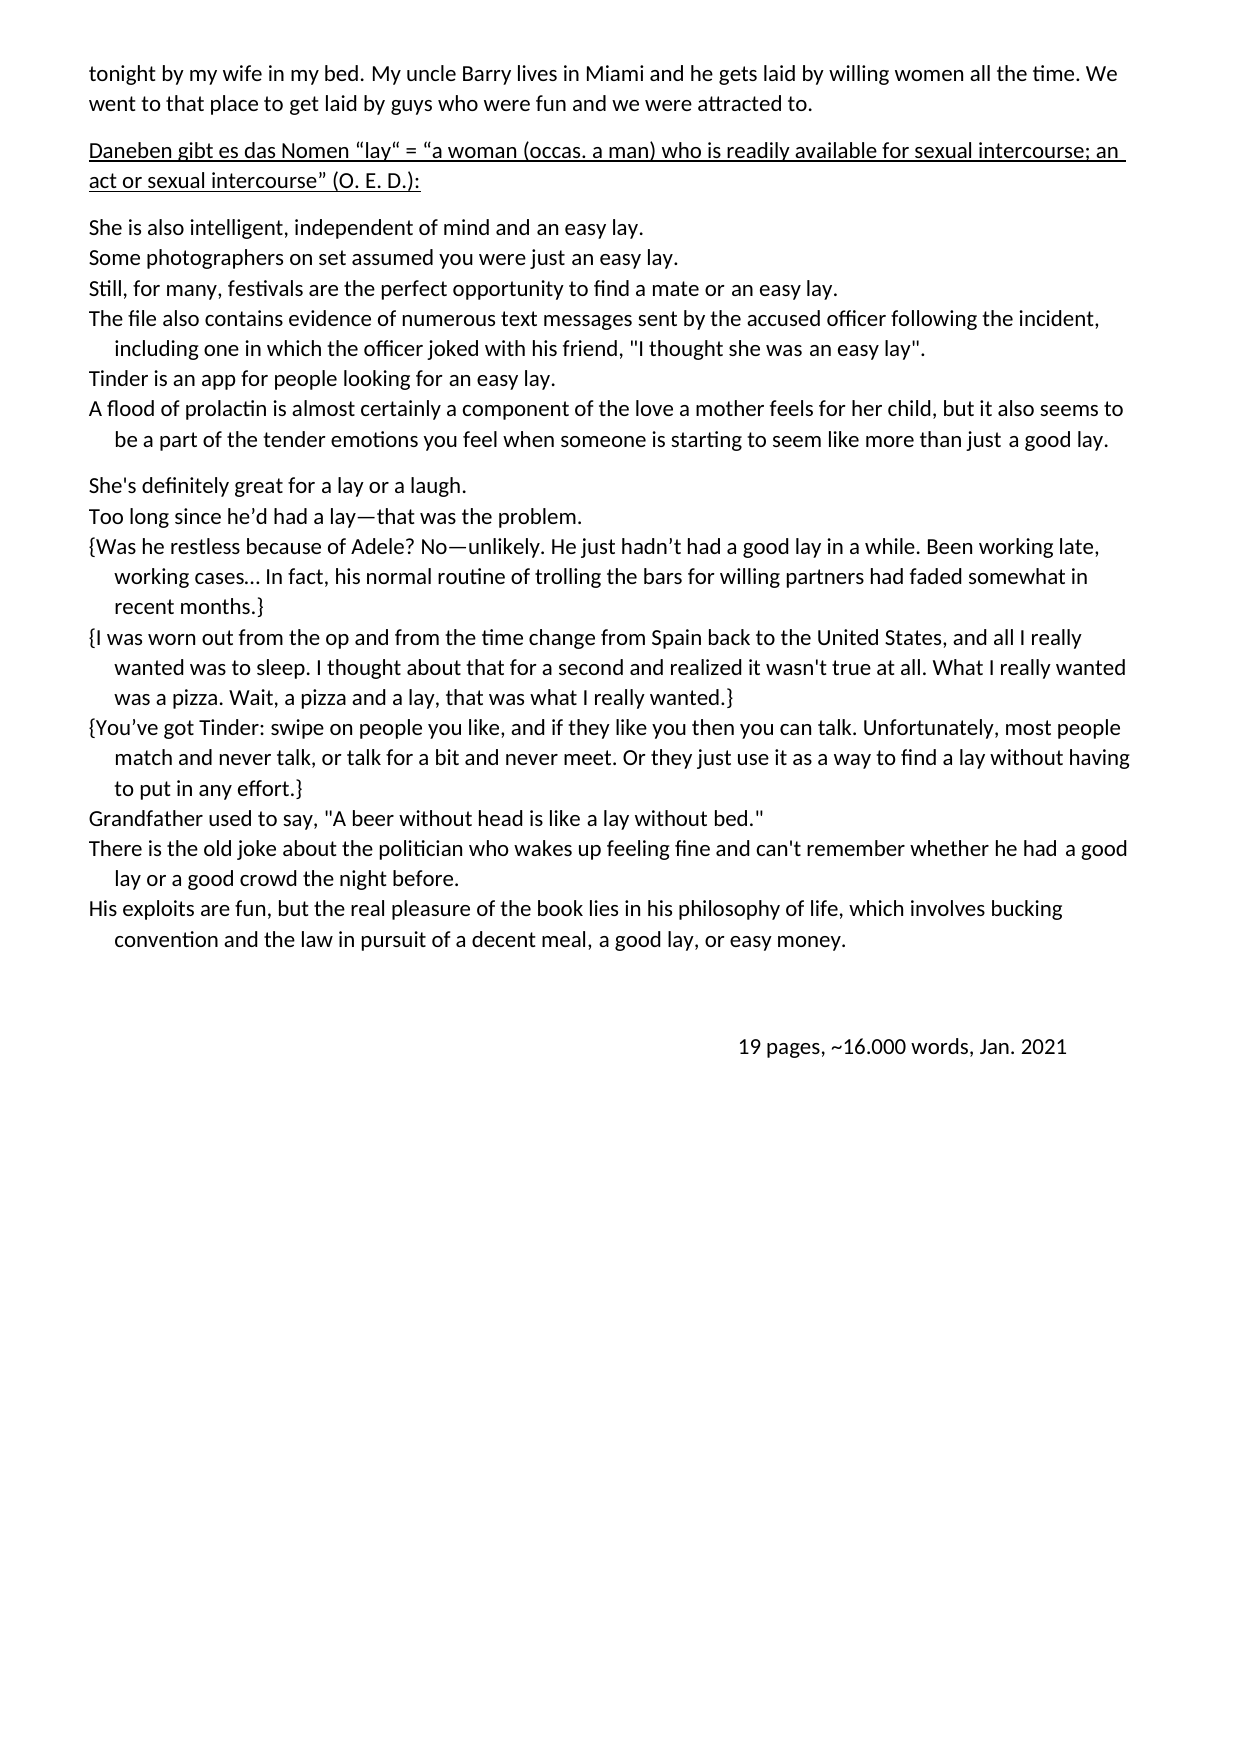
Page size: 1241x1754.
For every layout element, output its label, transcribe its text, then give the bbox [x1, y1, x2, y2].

text She is also intelligent, independent of mind and an easy lay. Some photographers on set assumed you were just an easy lay. Still, for many, festivals are the perfect opportunity to find a mate or an easy lay. The file also contains evidence of numerous text messages sent by the accused officer following the incident, including one in which the officer joked with his friend, "I thought she was an easy lay". Tinder is an app for people looking for an easy lay. A flood of prolactin is almost certainly a component of the love a mother feels for her child, but it also seems to be a part of the tender emotions you feel when someone is starting to seem like more than just a good lay. [88, 213, 1152, 453]
text 19 pages, ~16.000 words, Jan. 2021 [88, 1032, 1152, 1060]
text Daneben gibt es das Nomen “lay“ = “a woman (occas. a man) who is readily available for sexual intercourse; an act or sexual intercourse” (O. E. D.): [88, 136, 1152, 194]
text She's definitely great for a lay or a laugh. Too long since he’d had a lay—that was the problem. {Was he restless because of Adele? No—unlikely. He just hadn’t had a good lay in a while. Been working late, working cases… In fact, his normal routine of trolling the bars for willing partners had faded somewhat in recent months.} {I was worn out from the op and from the time change from Spain back to the United States, and all I really wanted was to sleep. I thought about that for a second and realized it wasn't true at all. What I really wanted was a pizza. Wait, a pizza and a lay, that was what I really wanted.} {You’ve got Tinder: swipe on people you like, and if they like you then you can talk. Unfortunately, most people match and never talk, or talk for a bit and never meet. Or they just use it as a way to find a lay without having to put in any effort.} Grandfather used to say, "A beer without head is like a lay without bed." There is the old joke about the politician who wakes up feeling fine and can't remember whether he had a good lay or a good crowd the night before. His exploits are fun, but the real pleasure of the book lies in his philosophy of life, which involves bucking convention and the law in pursuit of a decent meal, a good lay, or easy money. [88, 472, 1152, 1013]
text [88, 59, 1152, 117]
